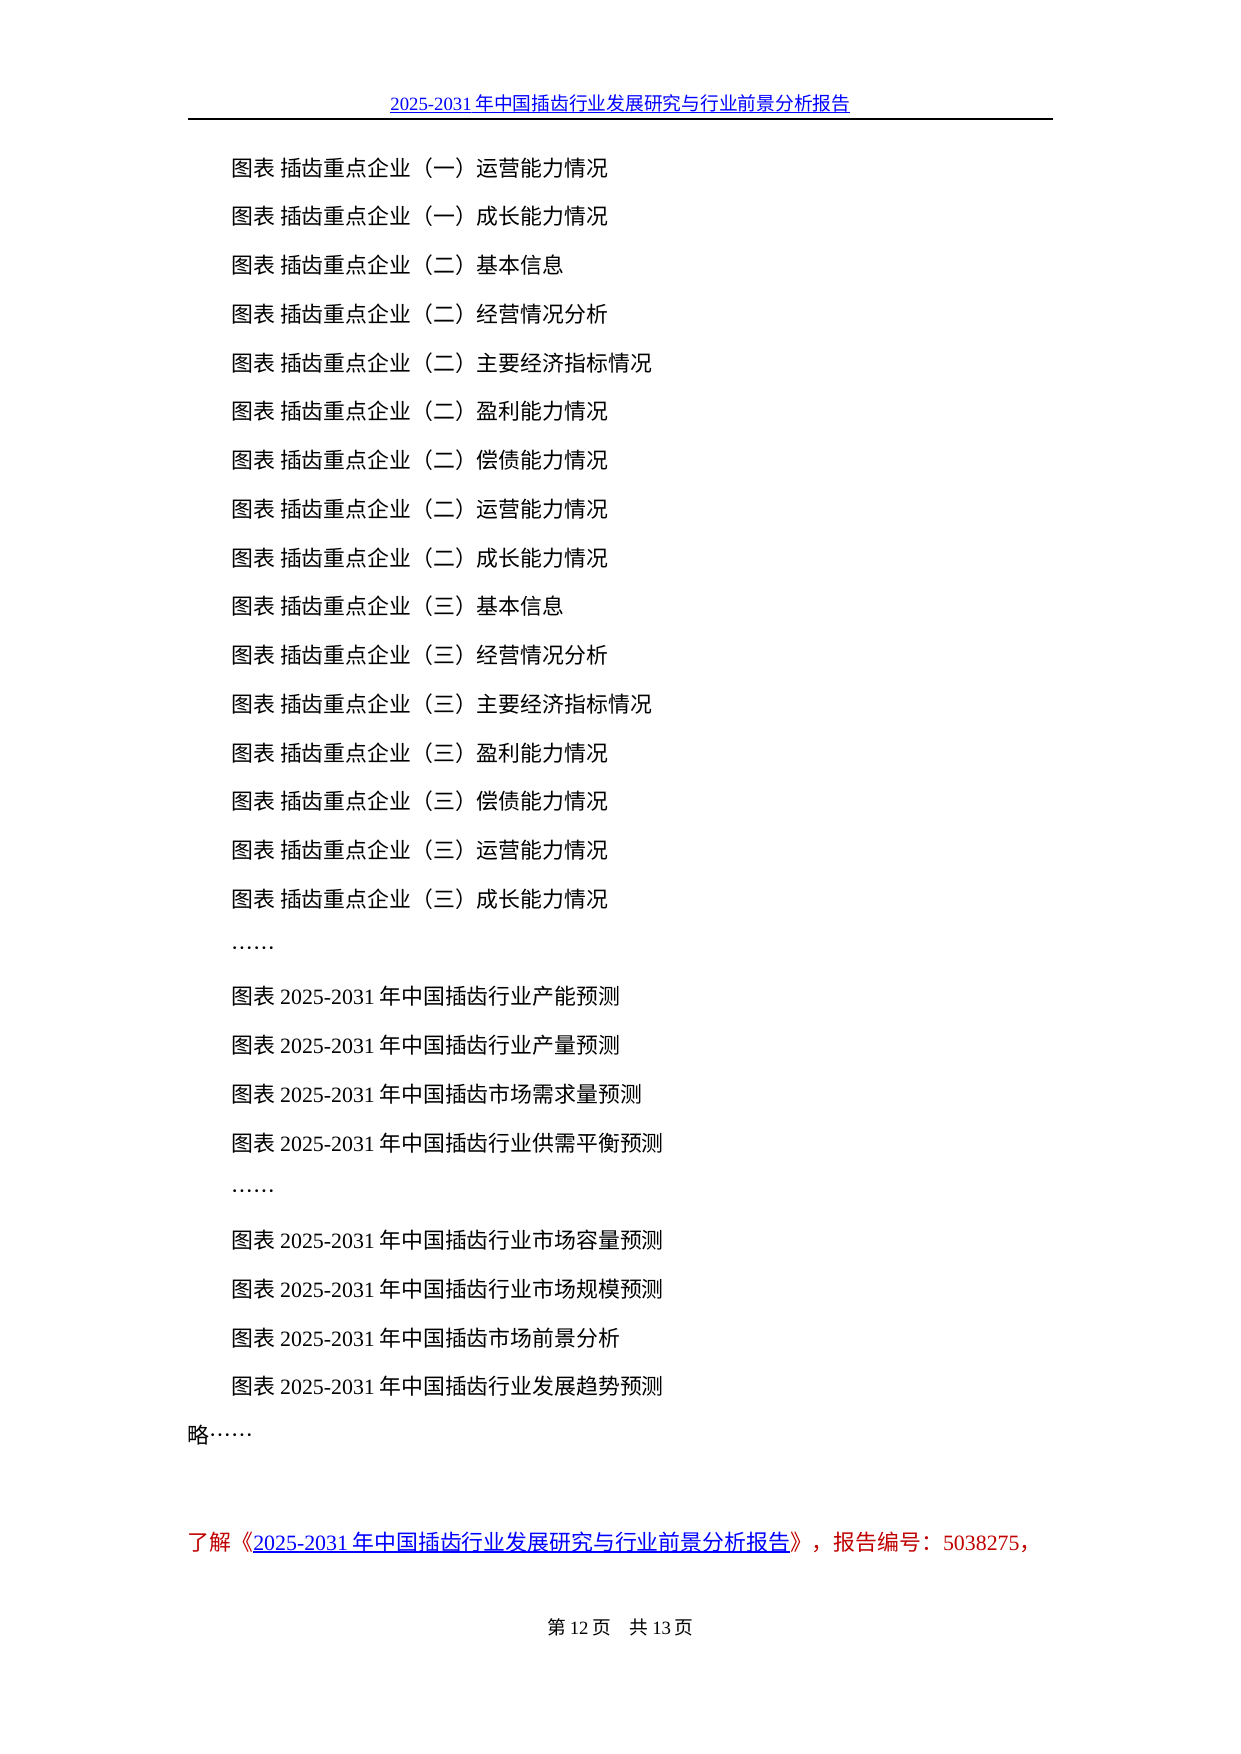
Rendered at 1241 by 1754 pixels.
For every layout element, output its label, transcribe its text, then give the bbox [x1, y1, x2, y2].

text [187, 150, 1053, 1450]
text 了解《2025-2031年中国插齿行业发展研究与行业前景分析报告》，报告编号：5038275， [187, 1524, 1053, 1557]
